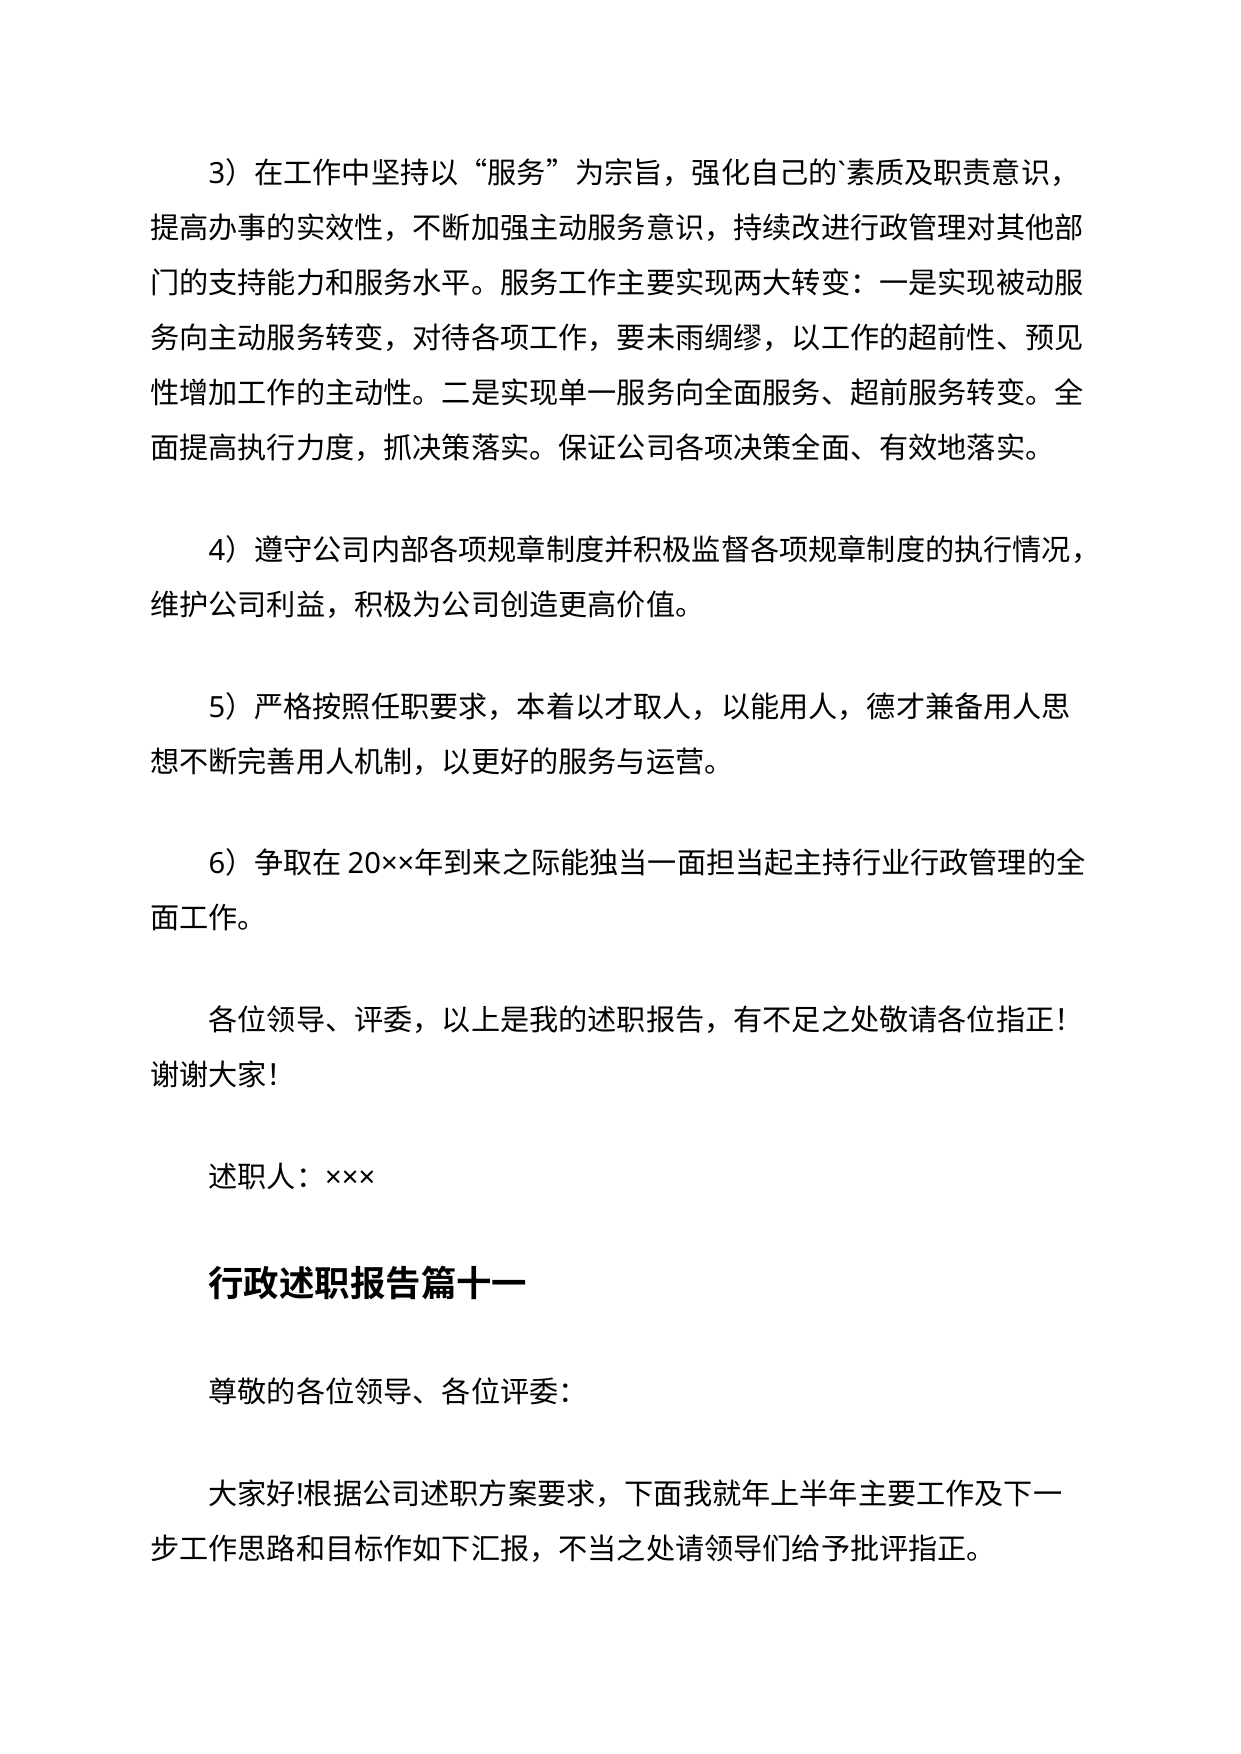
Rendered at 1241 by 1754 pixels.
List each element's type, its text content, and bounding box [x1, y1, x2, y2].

text 述职人：××× [150, 1153, 1090, 1196]
text 3）在工作中坚持以“服务”为宗旨，强化自己的`素质及职责意识，提高办事的实效性，不断加强主动服务意识，持续改进行政管理对其他部门的支持能力和服务水平。服务工作主要实现两大转变：一是实现被动服务向主动服务转变，对待各项工作，要未雨绸缪，以工作的超前性、预见性增加工作的主动性。二是实现单一服务向全面服务、超前服务转变。全面提高执行力度，抓决策落实。保证公司各项决策全面、有效地落实。 [150, 150, 1090, 467]
text 4）遵守公司内部各项规章制度并积极监督各项规章制度的执行情况，维护公司利益，积极为公司创造更高价值。 [150, 526, 1090, 624]
text 大家好!根据公司述职方案要求，下面我就年上半年主要工作及下一步工作思路和目标作如下汇报，不当之处请领导们给予批评指正。 [150, 1471, 1090, 1568]
text 各位领导、评委，以上是我的述职报告，有不足之处敬请各位指正！谢谢大家！ [150, 997, 1090, 1094]
text 5）严格按照任职要求，本着以才取人，以能用人，德才兼备用人思想不断完善用人机制，以更好的服务与运营。 [150, 683, 1090, 780]
text 尊敬的各位领导、各位评委： [150, 1369, 1090, 1411]
text 行政述职报告篇十一 [150, 1255, 1090, 1307]
text 6）争取在20××年到来之际能独当一面担当起主持行业行政管理的全面工作。 [150, 840, 1090, 937]
